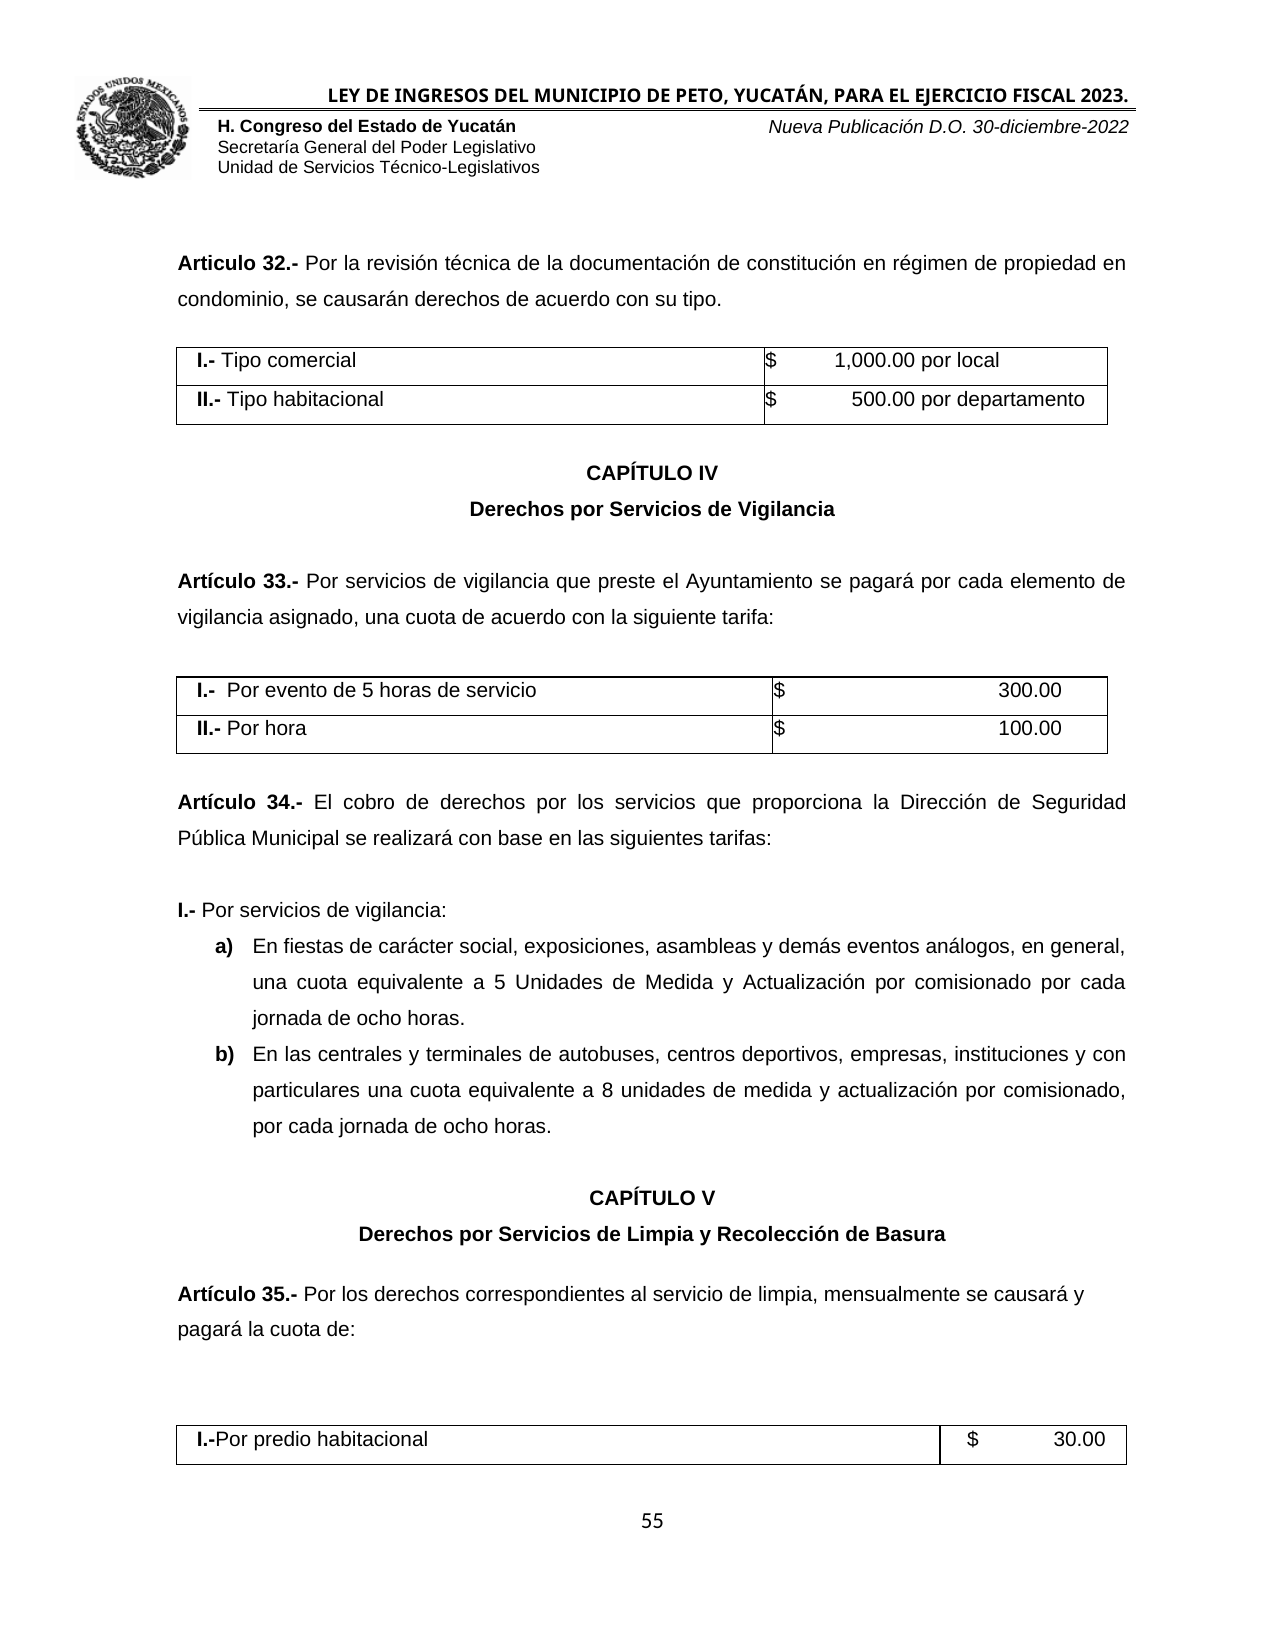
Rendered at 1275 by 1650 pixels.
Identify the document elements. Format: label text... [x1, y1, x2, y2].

list En las centrales y terminales de autobuses, centros deportivos, empresas, instituciones y con particulares una cuota equivalente a 8 unidades de medida y actualización por comisionado, por cada jornada de ocho horas. [215, 1042, 1127, 1138]
table_cell II.- Por hora [177, 716, 772, 753]
table_cell $ 100.00 [773, 716, 1107, 753]
text CAPÍTULO V [177, 1186, 1127, 1209]
table_header I.- Tipo comercial [177, 348, 764, 385]
text Derechos por Servicios de Limpia y Recolección de Basura [177, 1221, 1127, 1245]
table_header $ 30.00 [941, 1426, 1126, 1463]
table_header $ 1,000.00 por local [765, 348, 1107, 385]
text Derechos por Servicios de Vigilancia [177, 497, 1127, 521]
table_header I.-Por predio habitacional [177, 1426, 939, 1463]
table_cell II.- Tipo habitacional [177, 386, 764, 423]
text Articulo 32.- Por la revisión técnica de la documentación de constitución en régimen de propiedad en condominio, se causarán derechos de acuerdo con su tipo. [177, 251, 1127, 311]
text I.- Por servicios de vigilancia: [177, 898, 1127, 922]
text Artículo 34.- El cobro de derechos por los servicios que proporciona la Dirección de Seguridad Pública Municipal se realizará con base en las siguientes tarifas: [177, 790, 1127, 850]
list En fiestas de carácter social, exposiciones, asambleas y demás eventos análogos, en general, una cuota equivalente a 5 Unidades de Medida y Actualización por comisionado por cada jornada de ocho horas. [215, 934, 1127, 1030]
text CAPÍTULO IV [177, 461, 1127, 485]
text Artículo 35.- Por los derechos correspondientes al servicio de limpia, mensualmente se causará y pagará la cuota de: [177, 1281, 1127, 1341]
table_header $ 300.00 [773, 678, 1107, 715]
table_cell $ 500.00 por departamento [765, 386, 1107, 423]
table_header I.- Por evento de 5 horas de servicio [177, 678, 772, 715]
text Artículo 33.- Por servicios de vigilancia que preste el Ayuntamiento se pagará por cada elemento de vigilancia asignado, una cuota de acuerdo con la siguiente tarifa: [177, 568, 1127, 628]
